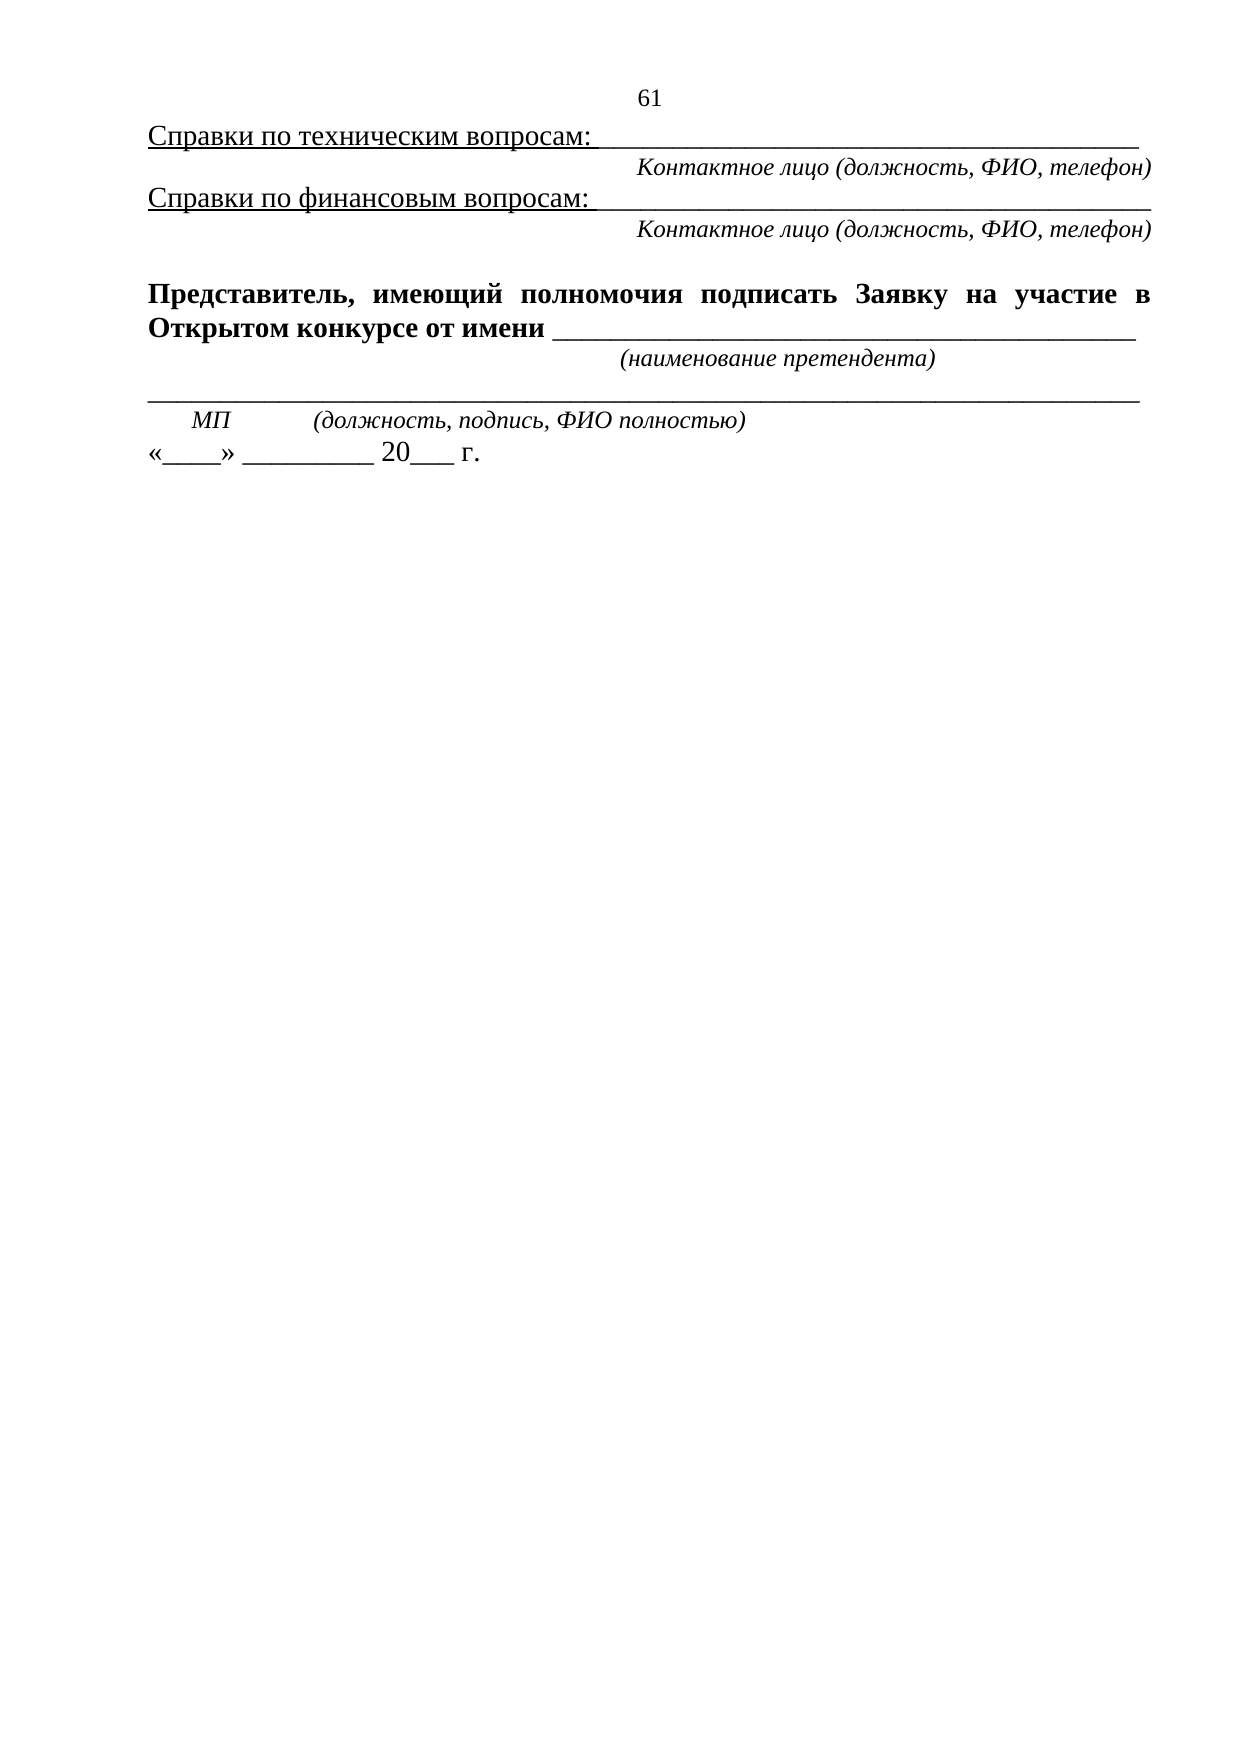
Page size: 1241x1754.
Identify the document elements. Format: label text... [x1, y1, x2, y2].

text Справки по финансовым вопросам: ______________________________________ [148, 180, 1152, 214]
text «____» _________ 20___ г. [148, 434, 1152, 468]
text ____________________________________________________________________ [148, 372, 1152, 406]
text МП (должность, подпись, ФИО полностью) [148, 406, 1152, 434]
text Представитель, имеющий полномочия подписать Заявку на участие в Открытом конкурсе от имени ________________________________________ [148, 276, 1152, 343]
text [148, 152, 1152, 180]
text (наименование претендента) [148, 343, 1152, 372]
text Справки по техническим вопросам: _____________________________________ [148, 118, 1152, 152]
text Контактное лицо (должность, ФИО, телефон) [148, 214, 1152, 243]
